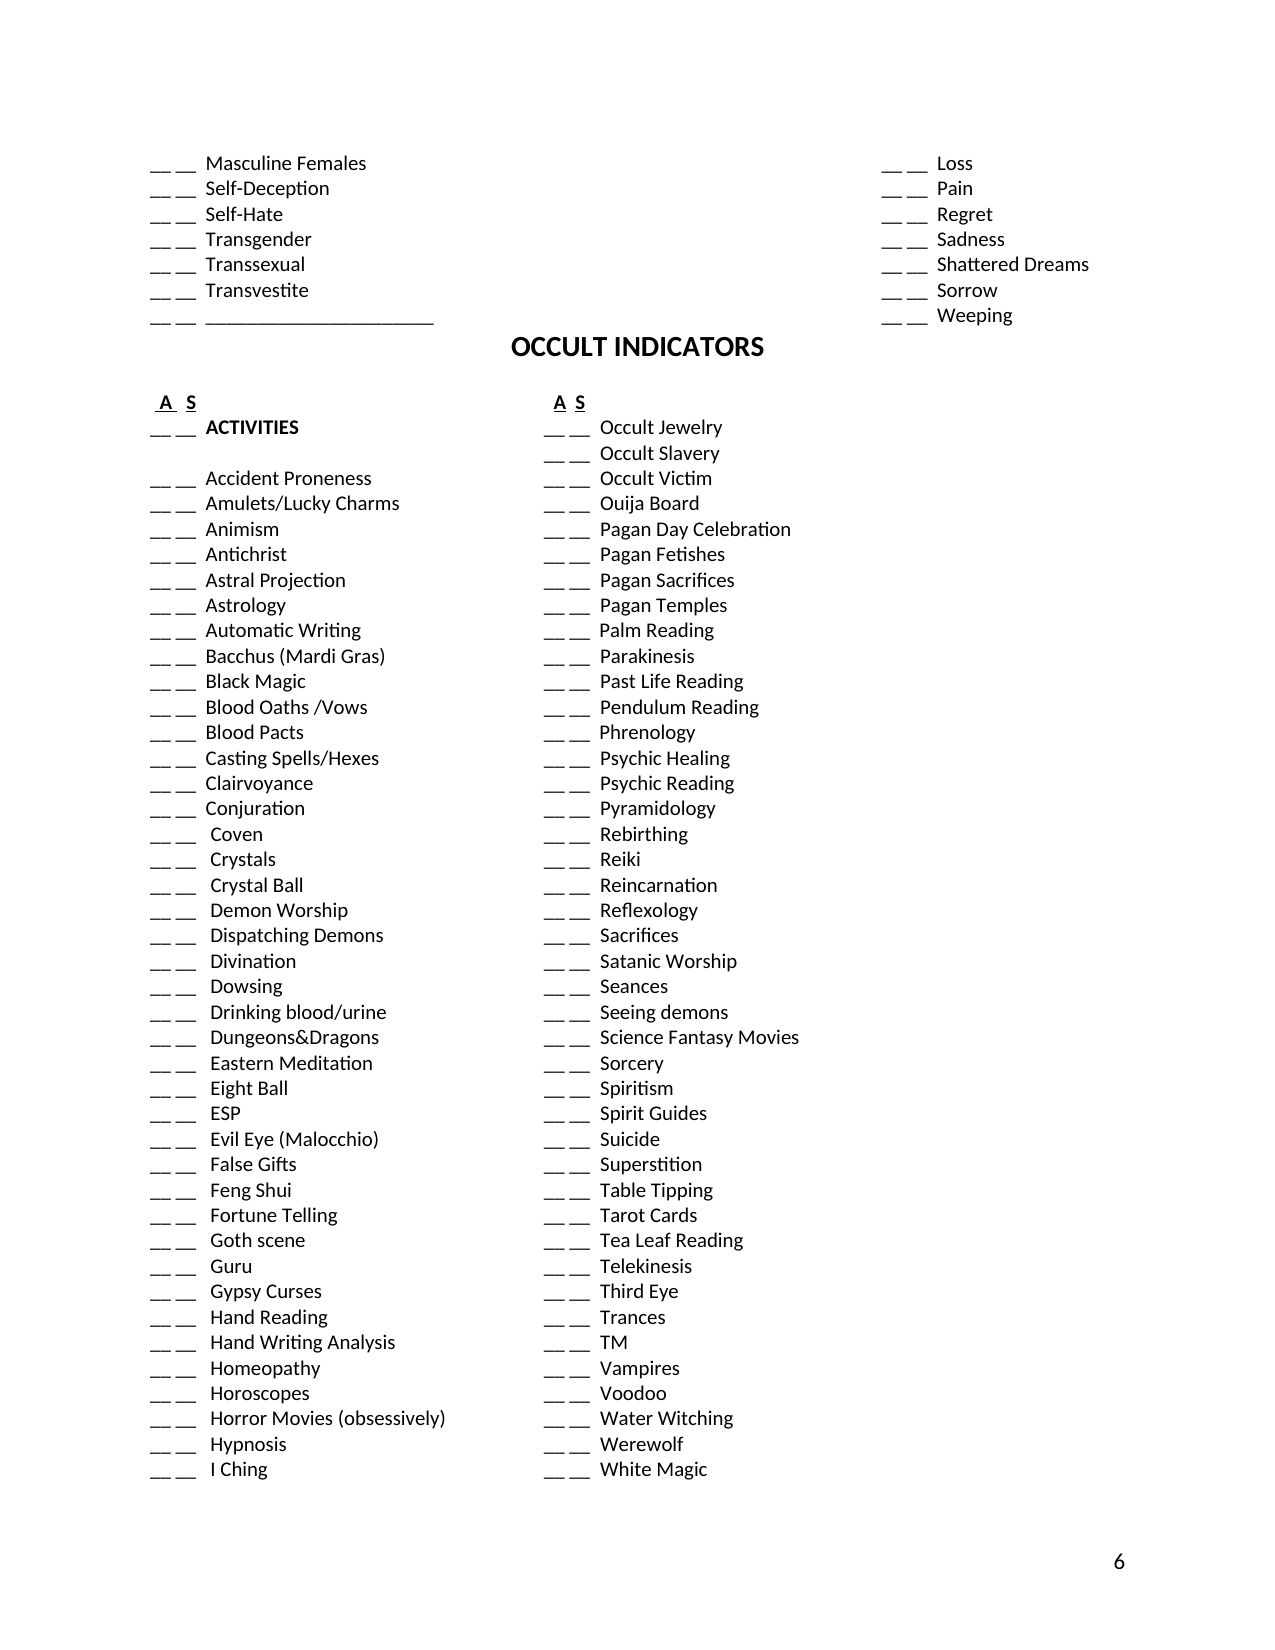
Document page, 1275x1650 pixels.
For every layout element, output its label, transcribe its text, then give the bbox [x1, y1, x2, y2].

text __ __ Blood Pacts __ __ Phrenology [150, 719, 1125, 745]
text __ __ Transgender __ __ Sadness [150, 226, 1125, 252]
text __ __ Masculine Females __ __ Loss [150, 150, 1125, 175]
text __ __ Eastern Meditation __ __ Sorcery [150, 1050, 1125, 1075]
text __ __ Transsexual __ __ Shattered Dreams [150, 252, 1125, 277]
text __ __ Guru __ __ Telekinesis [150, 1253, 1125, 1278]
text __ __ Hypnosis __ __ Werewolf [150, 1431, 1125, 1456]
text __ __ ______________________ __ __ Weeping [150, 302, 1125, 328]
text __ __ Blood Oaths /Vows __ __ Pendulum Reading [150, 694, 1125, 719]
text __ __ Hand Reading __ __ Trances [150, 1304, 1125, 1329]
text __ __ False Gifts __ __ Superstition [150, 1151, 1125, 1177]
text __ __ Automatic Writing __ __ Palm Reading [150, 618, 1125, 643]
text __ __ Divination __ __ Satanic Worship [150, 948, 1125, 973]
text __ __ ACTIVITIES __ __ Occult Jewelry [150, 414, 1125, 440]
text __ __ Self-Hate __ __ Regret [150, 201, 1125, 226]
text __ __ Gypsy Curses __ __ Third Eye [150, 1278, 1125, 1304]
text __ __ Dispatching Demons __ __ Sacrifices [150, 923, 1125, 948]
text __ __ Transvestite __ __ Sorrow [150, 277, 1125, 302]
text __ __ Black Magic __ __ Past Life Reading [150, 668, 1125, 694]
text __ __ Crystal Ball __ __ Reincarnation [150, 872, 1125, 897]
text __ __ Dungeons&Dragons __ __ Science Fantasy Movies [150, 1024, 1125, 1050]
text __ __ Astrology __ __ Pagan Temples [150, 592, 1125, 618]
text __ __ Goth scene __ __ Tea Leaf Reading [150, 1228, 1125, 1253]
text __ __ Casting Spells/Hexes __ __ Psychic Healing [150, 745, 1125, 770]
text __ __ Clairvoyance __ __ Psychic Reading [150, 770, 1125, 796]
text __ __ Hand Writing Analysis __ __ TM [150, 1329, 1125, 1355]
text __ __ I Ching __ __ White Magic [150, 1456, 1125, 1482]
text __ __ Dowsing __ __ Seances [150, 973, 1125, 999]
text __ __ Horror Movies (obsessively) __ __ Water Witching [150, 1406, 1125, 1431]
text A S A S [150, 389, 1125, 414]
text __ __ Self-Deception __ __ Pain [150, 175, 1125, 201]
text __ __ Conjuration __ __ Pyramidology [150, 796, 1125, 821]
text __ __ Fortune Telling __ __ Tarot Cards [150, 1202, 1125, 1228]
text __ __ Homeopathy __ __ Vampires [150, 1355, 1125, 1380]
text __ __ Feng Shui __ __ Table Tipping [150, 1177, 1125, 1202]
text __ __ Bacchus (Mardi Gras) __ __ Parakinesis [150, 643, 1125, 668]
text __ __ Astral Projection __ __ Pagan Sacrifices [150, 567, 1125, 592]
text __ __ Coven __ __ Rebirthing [150, 821, 1125, 846]
text __ __ Amulets/Lucky Charms __ __ Ouija Board [150, 491, 1125, 516]
text __ __ Animism __ __ Pagan Day Celebration [150, 516, 1125, 541]
text __ __ ESP __ __ Spirit Guides [150, 1101, 1125, 1126]
text __ __ Accident Proneness __ __ Occult Victim [150, 465, 1125, 491]
text __ __ Evil Eye (Malocchio) __ __ Suicide [150, 1126, 1125, 1151]
text __ __ Demon Worship __ __ Reflexology [150, 897, 1125, 923]
text __ __ Drinking blood/urine __ __ Seeing demons [150, 999, 1125, 1024]
text OCCULT INDICATORS [150, 328, 1125, 363]
text __ __ Occult Slavery [150, 440, 1125, 465]
text __ __ Horoscopes __ __ Voodoo [150, 1380, 1125, 1406]
text __ __ Antichrist __ __ Pagan Fetishes [150, 541, 1125, 567]
text __ __ Eight Ball __ __ Spiritism [150, 1075, 1125, 1101]
text __ __ Crystals __ __ Reiki [150, 846, 1125, 872]
